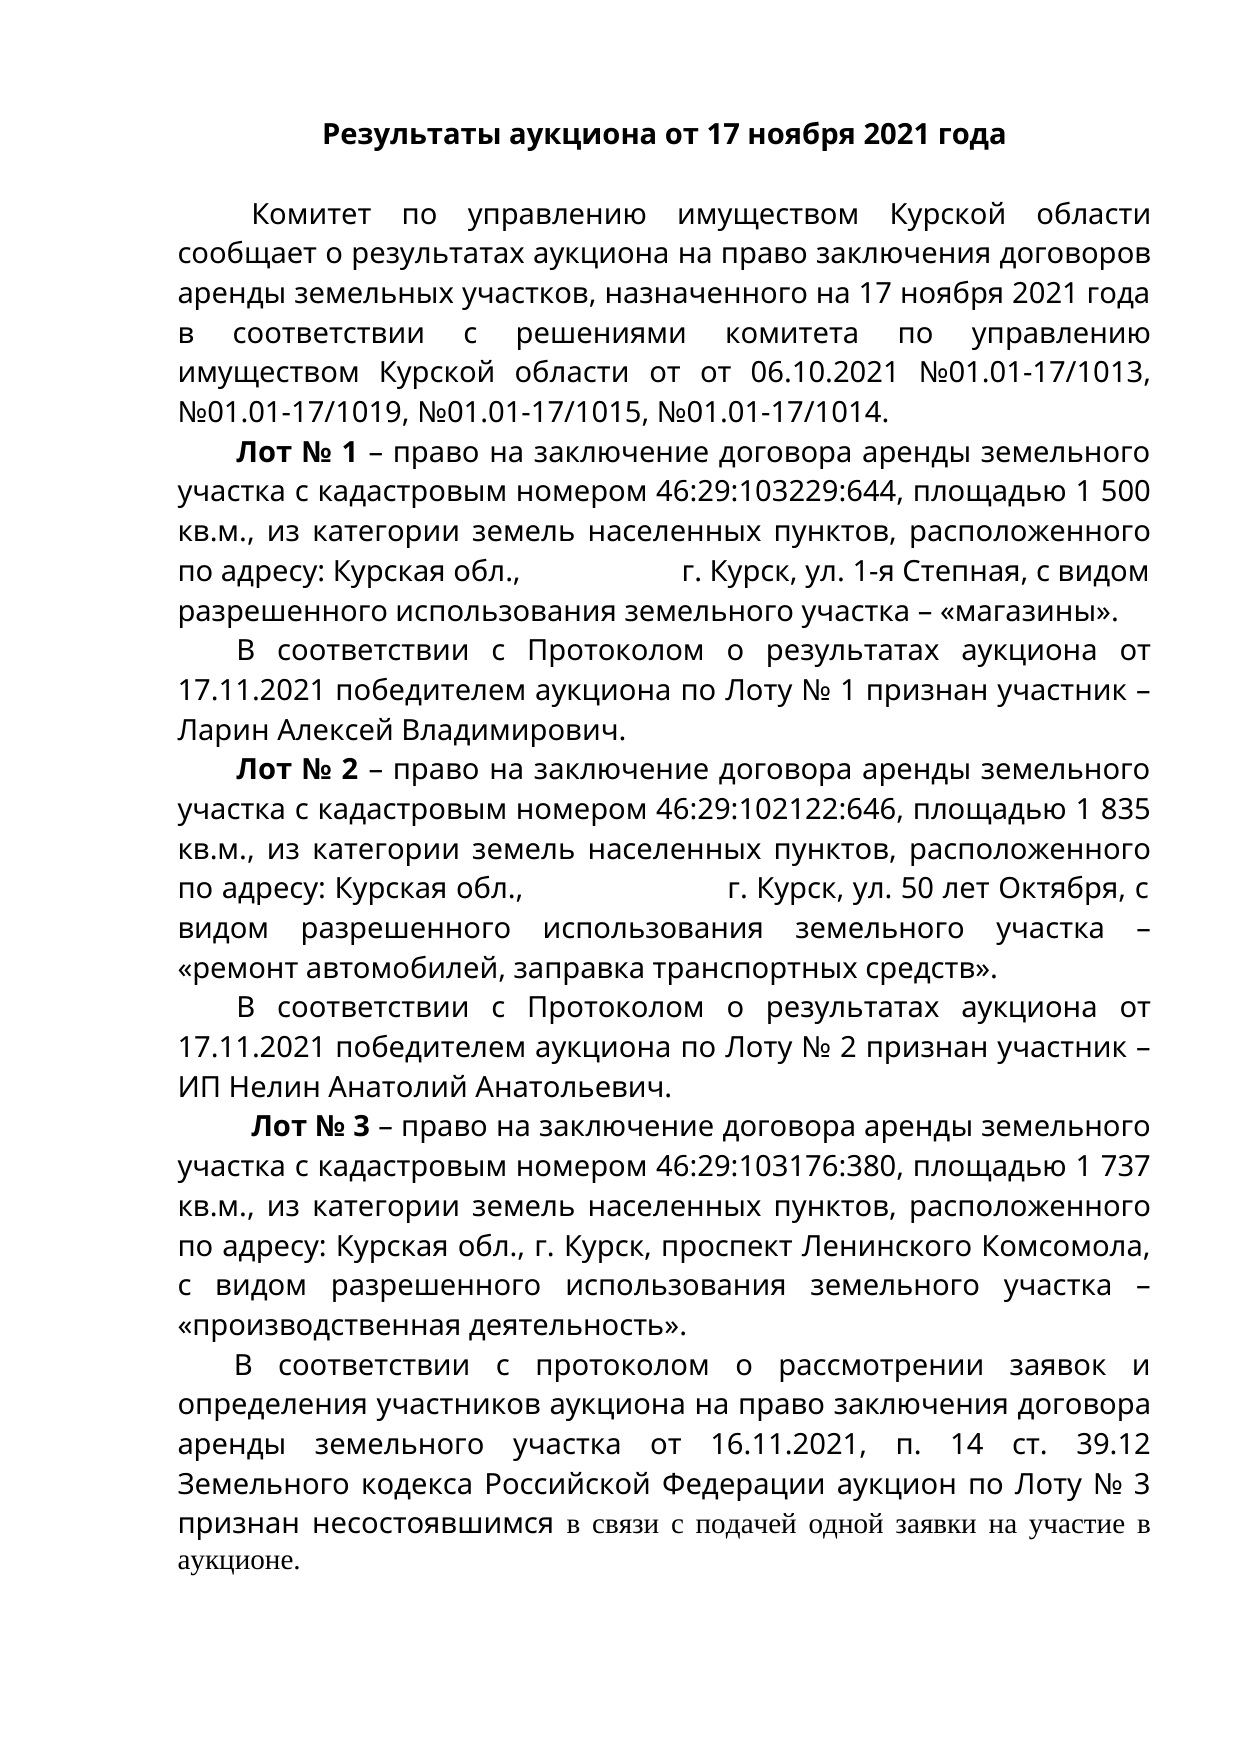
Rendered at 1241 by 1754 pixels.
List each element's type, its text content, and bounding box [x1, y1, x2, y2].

text Результаты аукциона от 17 ноября 2021 года [177, 113, 1152, 153]
text В соответствии с Протоколом о результатах аукциона от 17.11.2021 победителем аукциона по Лоту № 1 признан участник – Ларин Алексей Владимирович. [177, 629, 1152, 748]
text Комитет по управлению имуществом Курской области сообщает о результатах аукциона на право заключения договоров аренды земельных участков, назначенного на 17 ноября 2021 года в соответствии с решениями комитета по управлению имуществом Курской области от от 06.10.2021 №01.01-17/1013, №01.01-17/1019, №01.01-17/1015, №01.01-17/1014. [177, 193, 1152, 431]
text Лот № 3 – право на заключение договора аренды земельного участка с кадастровым номером 46:29:103176:380, площадью 1 737 кв.м., из категории земель населенных пунктов, расположенного по адресу: Курская обл., г. Курск, проспект Ленинского Комсомола, с видом разрешенного использования земельного участка – «производственная деятельность». [177, 1106, 1152, 1344]
text Лот № 2 – право на заключение договора аренды земельного участка с кадастровым номером 46:29:102122:646, площадью 1 835 кв.м., из категории земель населенных пунктов, расположенного по адресу: Курская обл., г. Курск, ул. 50 лет Октября, с видом разрешенного использования земельного участка – «ремонт автомобилей, заправка транспортных средств». [177, 748, 1152, 987]
text В соответствии с Протоколом о результатах аукциона от 17.11.2021 победителем аукциона по Лоту № 2 признан участник – ИП Нелин Анатолий Анатольевич. [177, 987, 1152, 1106]
text В соответствии с протоколом о рассмотрении заявок и определения участников аукциона на право заключения договора аренды земельного участка от 16.11.2021, п. 14 ст. 39.12 Земельного кодекса Российской Федерации аукцион по Лоту № 3 признан несостоявшимся в связи с подачей одной заявки на участие в аукционе. [177, 1344, 1152, 1576]
text Лот № 1 – право на заключение договора аренды земельного участка с кадастровым номером 46:29:103229:644, площадью 1 500 кв.м., из категории земель населенных пунктов, расположенного по адресу: Курская обл., г. Курск, ул. 1-я Степная, с видом разрешенного использования земельного участка – «магазины». [177, 431, 1152, 629]
